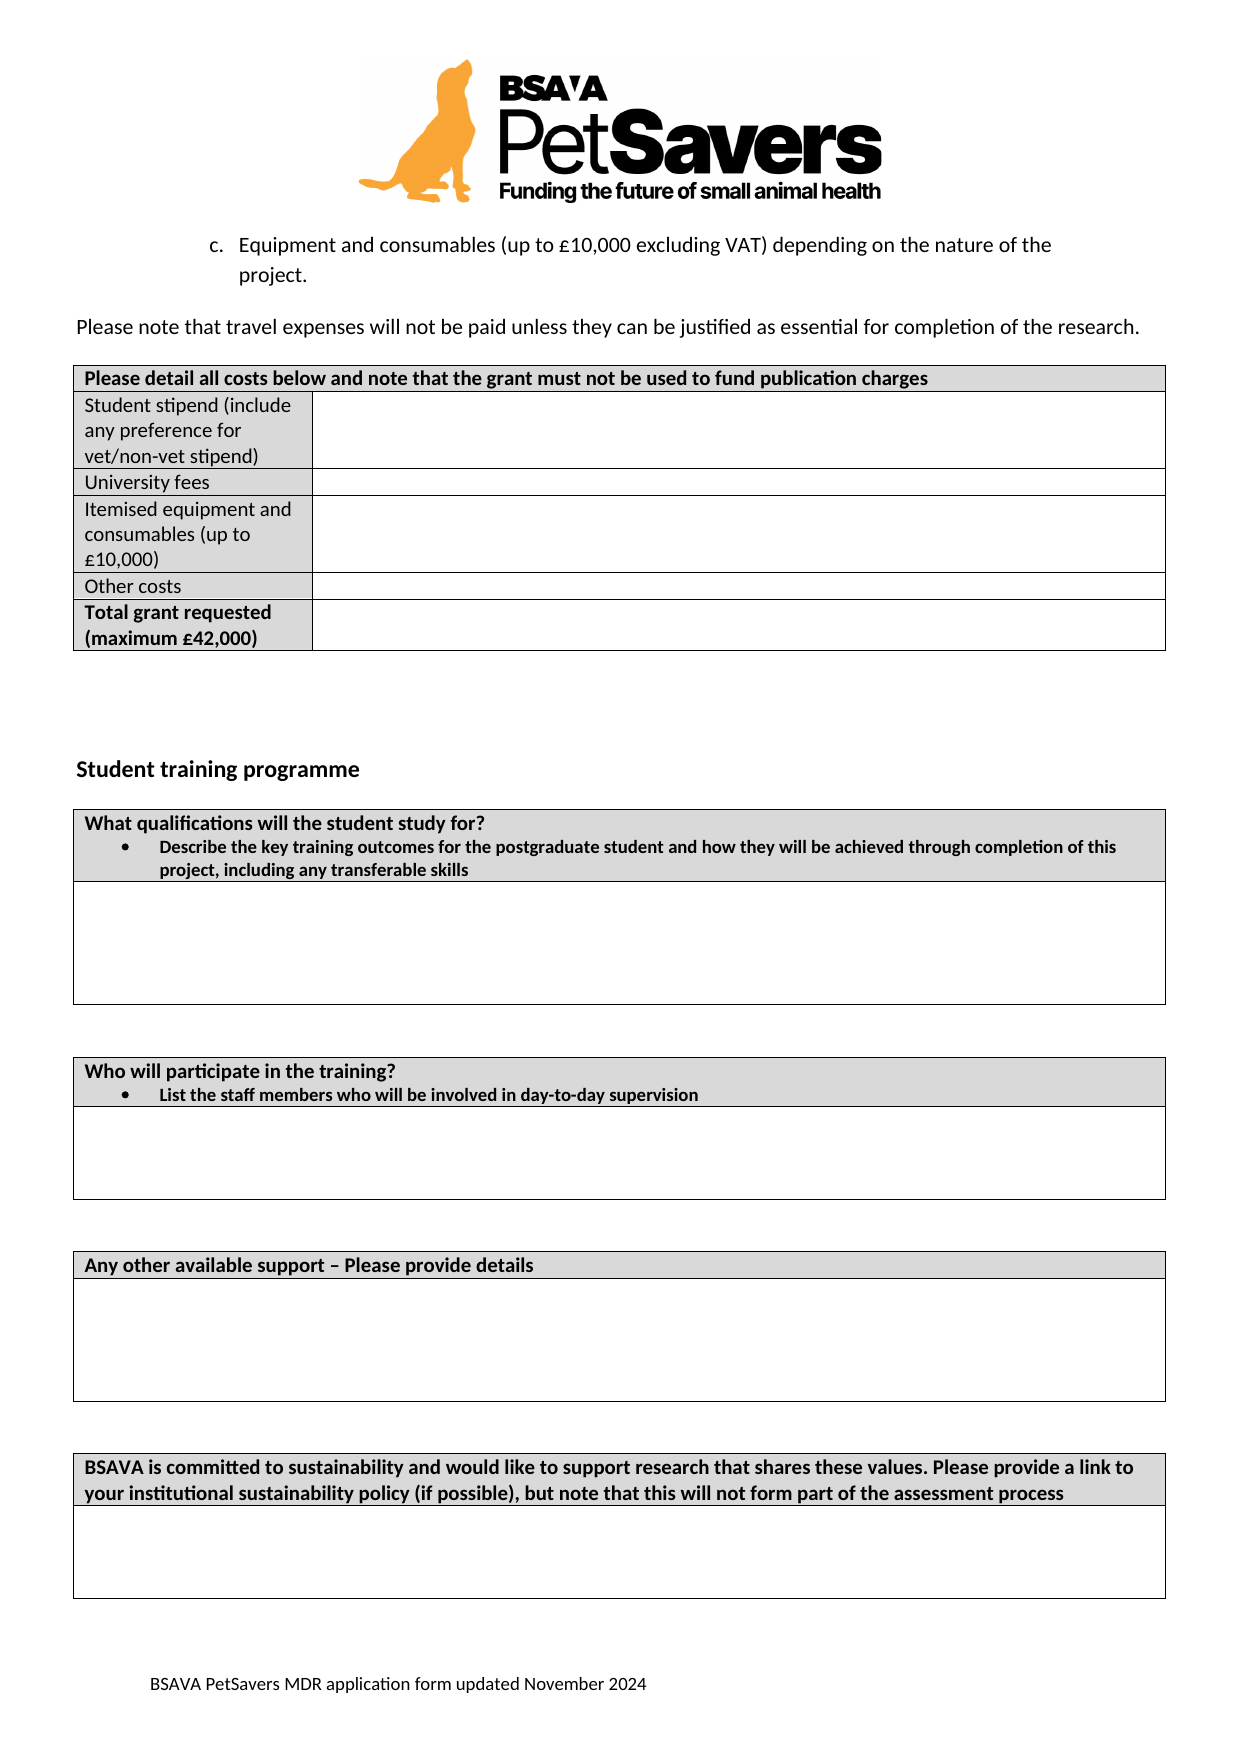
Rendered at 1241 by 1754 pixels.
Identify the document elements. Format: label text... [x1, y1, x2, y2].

table_header BSAVA is committed to sustainability and would like to support research that shares these values. Please provide a link to your institutional sustainability policy (if possible), but note that this will not form part of the assessment process [74, 1454, 1165, 1505]
table_cell [74, 882, 1165, 1004]
table_cell Itemised equipment and consumables (up to £10,000) [74, 496, 312, 572]
table_header Please detail all costs below and note that the grant must not be used to fund publication charges [74, 366, 1165, 391]
text Student training programme [76, 754, 1122, 784]
picture [358, 59, 882, 203]
table_cell [313, 600, 1165, 650]
text Please note that travel expenses will not be paid unless they can be justified as essential for completion of the research. [76, 313, 1154, 339]
table_cell Other costs [74, 573, 312, 598]
table_cell [313, 392, 1165, 468]
table_header Who will participate in the training? List the staff members who will be involved in day-to-day supervision [74, 1058, 1165, 1106]
table_cell [74, 1506, 1165, 1598]
table_cell [313, 469, 1165, 495]
table_header What qualifications will the student study for? Describe the key training outcomes for the postgraduate student and how they will be achieved through completion of this project, including any transferable skills [74, 810, 1165, 881]
table_cell University fees [74, 469, 312, 495]
table_cell Total grant requested (maximum £42,000) [74, 600, 312, 650]
table_cell [74, 1107, 1165, 1199]
table_cell [74, 1279, 1165, 1401]
list Equipment and consumables (up to £10,000 excluding VAT) depending on the nature of the project. [209, 231, 1122, 288]
table_cell [313, 496, 1165, 572]
table_header Any other available support – Please provide details [74, 1252, 1165, 1278]
table_cell [313, 573, 1165, 598]
table_cell Student stipend (include any preference for vet/non-vet stipend) [74, 392, 312, 468]
